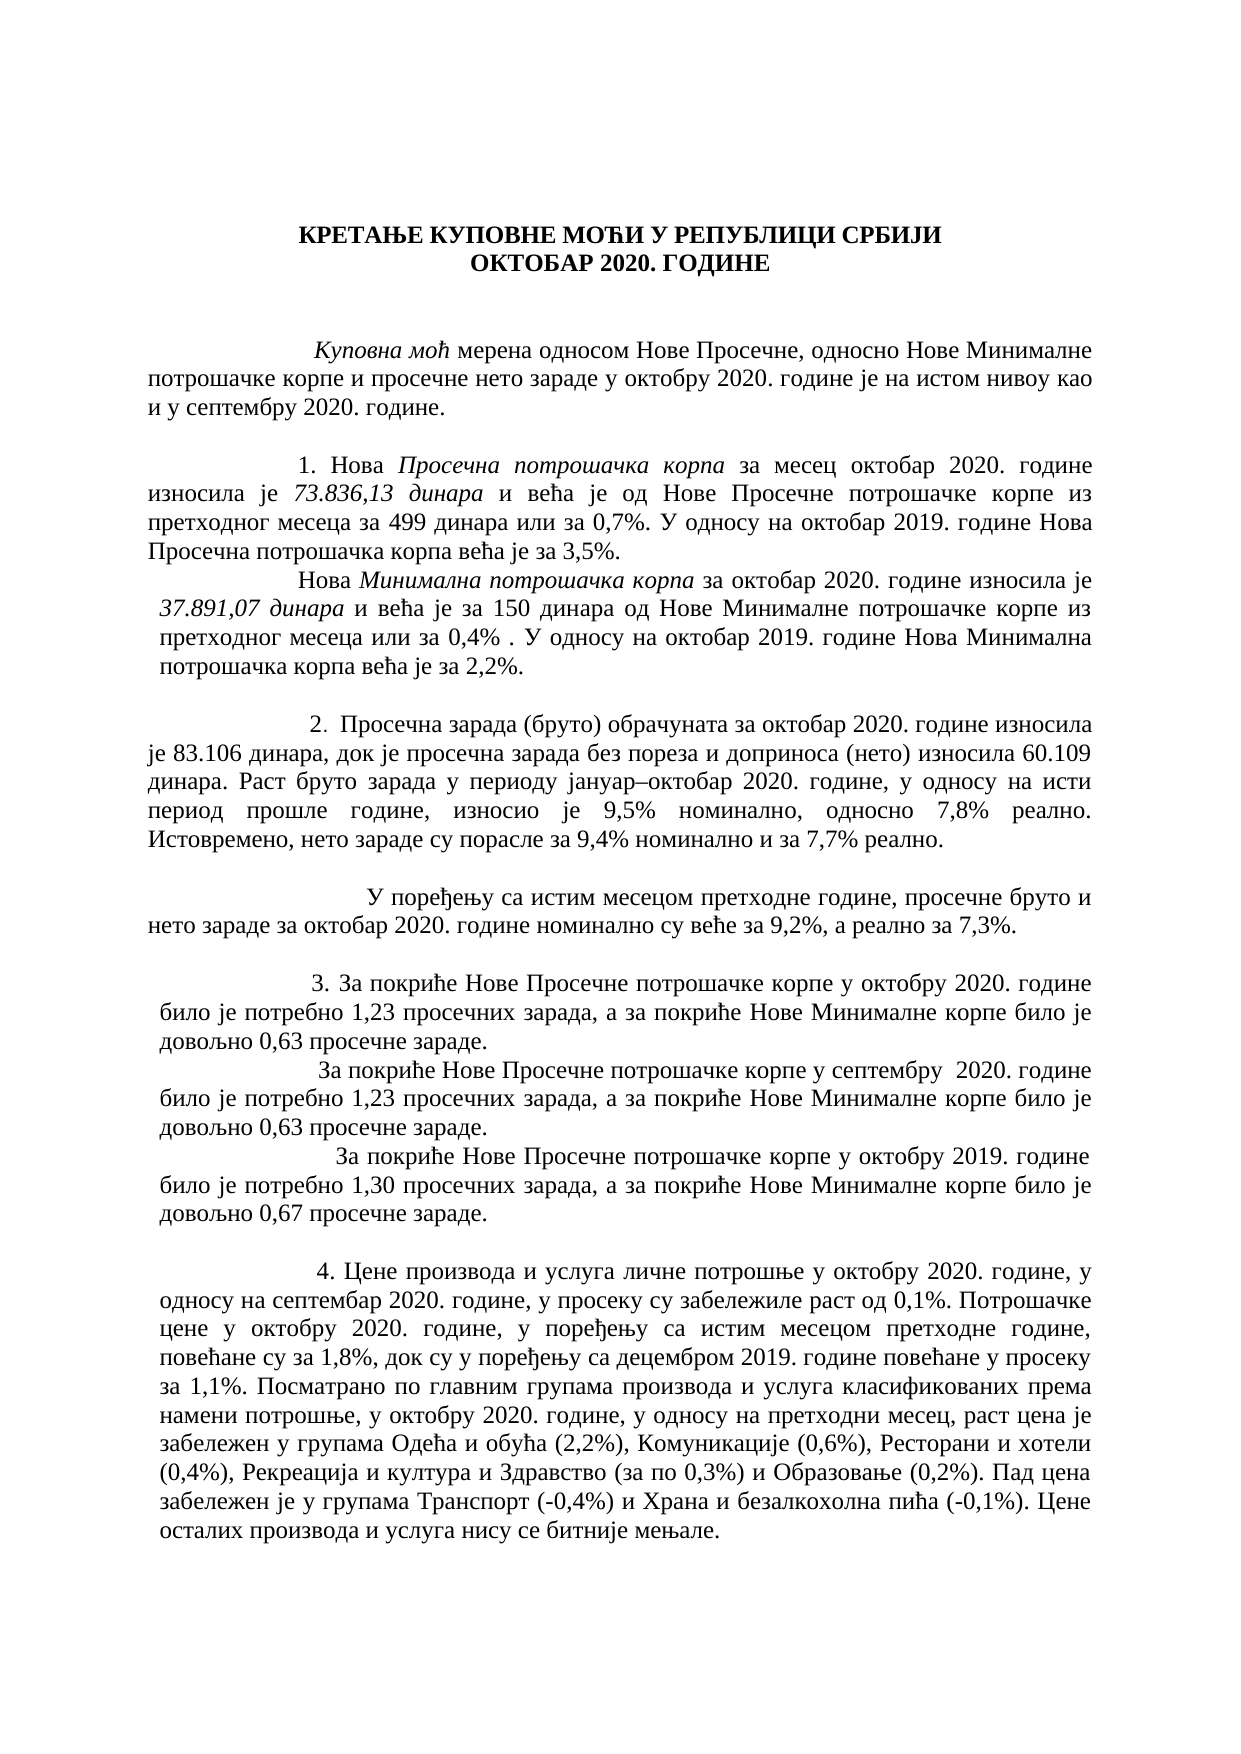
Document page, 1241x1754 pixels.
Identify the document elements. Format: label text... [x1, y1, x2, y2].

text КРЕТАЊЕ КУПОВНЕ МОЋИ У РЕПУБЛИЦИ СРБИЈИ [148, 220, 1093, 248]
text За покриће Нове Просечне потрошачке корпе у октобру 2019. године било је потребно 1,30 просечних зарада, а за покриће Нове Минималне корпе било је довољно 0,67 просечне зараде. [159, 1141, 1093, 1227]
text Нова Минимална потрошачка корпа за октобар 2020. године износила је 37.891,07 динара и већа је за 150 динара од Нове Минималне потрошачке корпе из претходног месеца или за 0,4% . У односу на октобар 2019. године Нова Минимална потрошачка корпа већа је за 2,2%. [159, 565, 1093, 680]
text За покриће Нове Просечне потрошачке корпе у септембру 2020. године било је потребно 1,23 просечних зарада, а за покриће Нове Минималне корпе било је довољно 0,63 просечне зараде. [159, 1055, 1093, 1141]
text 2. Просечна зарада (бруто) обрачуната за октобар 2020. године износила је 83.106 динара, док је просечна зарада без пореза и доприноса (нето) износила 60.109 динара. Раст бруто зарада у периоду јануар–октобар 2020. године, у односу на исти период прошле године, износио је 9,5% номинално, односно 7,8% реално. Истовремено, нето зараде су порасле за 9,4% номинално и за 7,7% реално. [148, 709, 1093, 853]
text 4. Цене производа и услуга личне потрошње у октобру 2020. године, у односу на септембар 2020. године, у просеку су забележиле раст од 0,1%. Потрошачке цене у октобру 2020. године, у поређењу са истим месецом претходне године, повећане су за 1,8%, док су у поређењу са децембром 2019. године повећане у просеку за 1,1%. Посматрано по главним групама производа и услуга класификованих према намени потрошње, у октобру 2020. године, у односу на претходни месец, раст цена је забележен у групама Одећа и обућа (2,2%), Комуникације (0,6%), Ресторани и хотели (0,4%), Рекреација и култура и Здравство (за по 0,3%) и Образовање (0,2%). Пад цена забележен је у групама Транспорт (-0,4%) и Храна и безалкохолна пића (-0,1%). Цене осталих производа и услуга нису се битније мењале. [159, 1256, 1093, 1543]
text Куповна моћ мерена односом Нове Просечне, односно Нове Минималне потрошачке корпе и просечне нето зараде у октобру 2020. године је на истом нивоу као и у септембру 2020. године. [148, 335, 1093, 421]
text У поређењу са истим месецом претходне године, просечне бруто и нето зараде за октобар 2020. године номинално су веће за 9,2%, а реално за 7,3%. [148, 882, 1093, 939]
text 1. Нова Просечна потрошачка корпа за месец октобар 2020. године износила је 73.836,13 динара и већа је од Нове Просечне потрошачке корпе из претходног месеца за 499 динара или за 0,7%. У односу на октобар 2019. године Нова Просечна потрошачка корпа већа је за 3,5%. [148, 450, 1093, 565]
text 3. За покриће Нове Просечне потрошачке корпе у октобру 2020. године било је потребно 1,23 просечних зарада, а за покриће Нове Минималне корпе било је довољно 0,63 просечне зараде. [159, 968, 1093, 1055]
text ОКТОБАР 2020. ГОДИНЕ [148, 248, 1093, 277]
